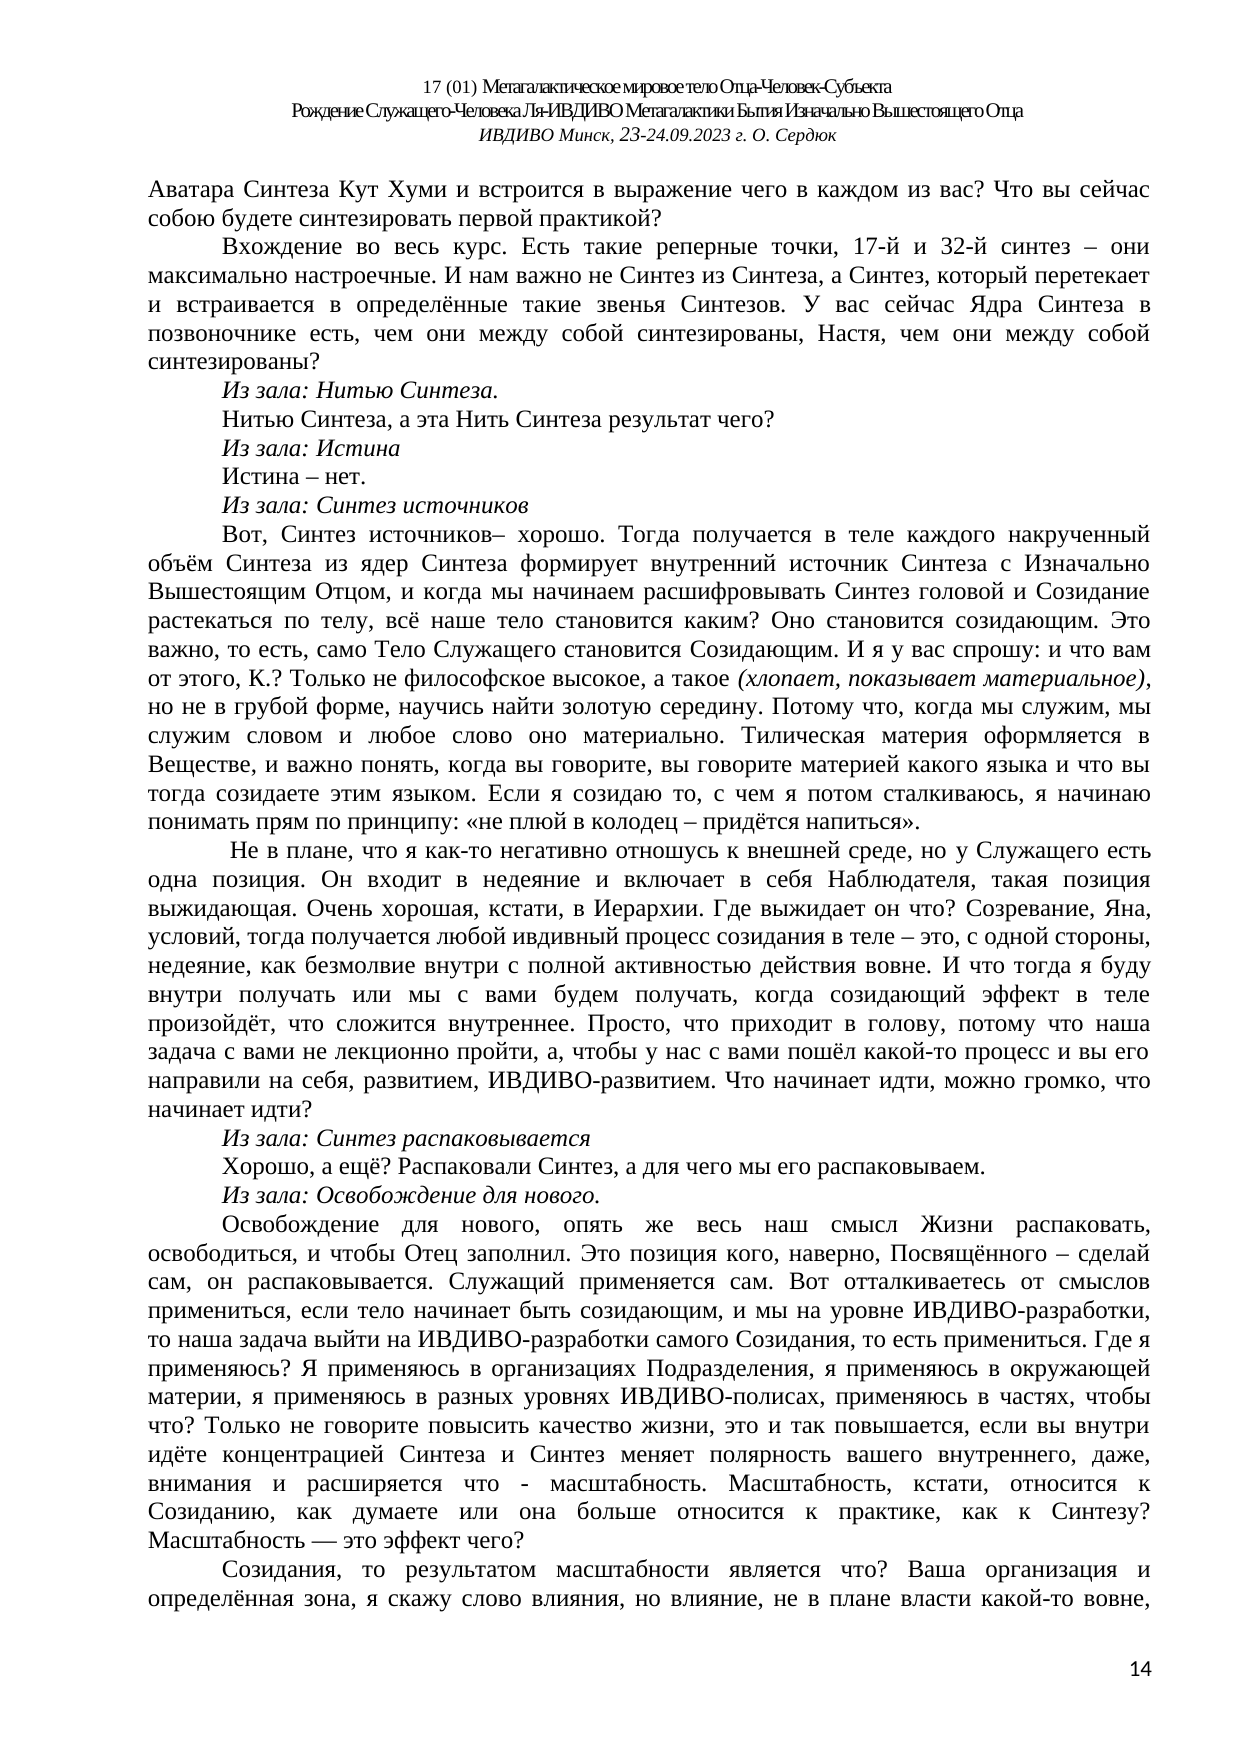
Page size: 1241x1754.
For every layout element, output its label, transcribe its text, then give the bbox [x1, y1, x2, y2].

text Вхождение во весь курс. Есть такие реперные точки, 17-й и 32-й синтез – они максимально настроечные. И нам важно не Синтез из Синтеза, а Синтез, который перетекает и встраивается в определённые такие звенья Синтезов. У вас сейчас Ядра Синтеза в позвоночнике есть, чем они между собой синтезированы, Настя, чем они между собой синтезированы? [148, 231, 1152, 375]
text Освобождение для нового, опять же весь наш смысл Жизни распаковать, освободиться, и чтобы Отец заполнил. Это позиция кого, наверно, Посвящённого – сделай сам, он распаковывается. Служащий применяется сам. Вот отталкиваетесь от смыслов примениться, если тело начинает быть созидающим, и мы на уровне ИВДИВО-разработки, то наша задача выйти на ИВДИВО-разработки самого Созидания, то есть примениться. Где я применяюсь? Я применяюсь в организациях Подразделения, я применяюсь в окружающей материи, я применяюсь в разных уровнях ИВДИВО-полисах, применяюсь в частях, чтобы что? Только не говорите повысить качество жизни, это и так повышается, если вы внутри идёте концентрацией Синтеза и Синтез меняет полярность вашего внутреннего, даже, внимания и расширяется что - масштабность. Масштабность, кстати, относится к Созиданию, как думаете или она больше относится к практике, как к Синтезу? Масштабность — это эффект чего? [148, 1209, 1152, 1554]
text Нитью Синтеза, а эта Нить Синтеза результат чего? [148, 404, 1152, 433]
text Из зала: Нитью Синтеза. [148, 375, 1152, 404]
text Истина – нет. [148, 461, 1152, 490]
text Хорошо, а ещё? Распаковали Синтез, а для чего мы его распаковываем. [148, 1151, 1152, 1180]
text Из зала: Истина [148, 433, 1152, 461]
text Из зала: Освобождение для нового. [148, 1180, 1152, 1209]
text Не в плане, что я как-то негативно отношусь к внешней среде, но у Служащего есть одна позиция. Он входит в недеяние и включает в себя Наблюдателя, такая позиция выжидающая. Очень хорошая, кстати, в Иерархии. Где выжидает он что? Созревание, Яна, условий, тогда получается любой ивдивный процесс созидания в теле – это, с одной стороны, недеяние, как безмолвие внутри с полной активностью действия вовне. И что тогда я буду внутри получать или мы с вами будем получать, когда созидающий эффект в теле произойдёт, что сложится внутреннее. Просто, что приходит в голову, потому что наша задача с вами не лекционно пройти, а, чтобы у нас с вами пошёл какой-то процесс и вы его направили на себя, развитием, ИВДИВО-развитием. Что начинает идти, можно громко, что начинает идти? [148, 835, 1152, 1123]
text Из зала: Синтез источников [148, 490, 1152, 519]
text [148, 174, 1152, 231]
text Вот, Синтез источников– хорошо. Тогда получается в теле каждого накрученный объём Синтеза из ядер Синтеза формирует внутренний источник Синтеза с Изначально Вышестоящим Отцом, и когда мы начинаем расшифровывать Синтез головой и Созидание растекаться по телу, всё наше тело становится каким? Оно становится созидающим. Это важно, то есть, само Тело Служащего становится Созидающим. И я у вас спрошу: и что вам от этого, К.? Только не философское высокое, а такое (хлопает, показывает материальное), но не в грубой форме, научись найти золотую середину. Потому что, когда мы служим, мы служим словом и любое слово оно материально. Тилическая материя оформляется в Веществе, и важно понять, когда вы говорите, вы говорите материей какого языка и что вы тогда созидаете этим языком. Если я созидаю то, с чем я потом сталкиваюсь, я начинаю понимать прям по принципу: «не плюй в колодец – придётся напиться». [148, 519, 1152, 835]
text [148, 1554, 1152, 1611]
text Из зала: Синтез распаковывается [148, 1123, 1152, 1151]
